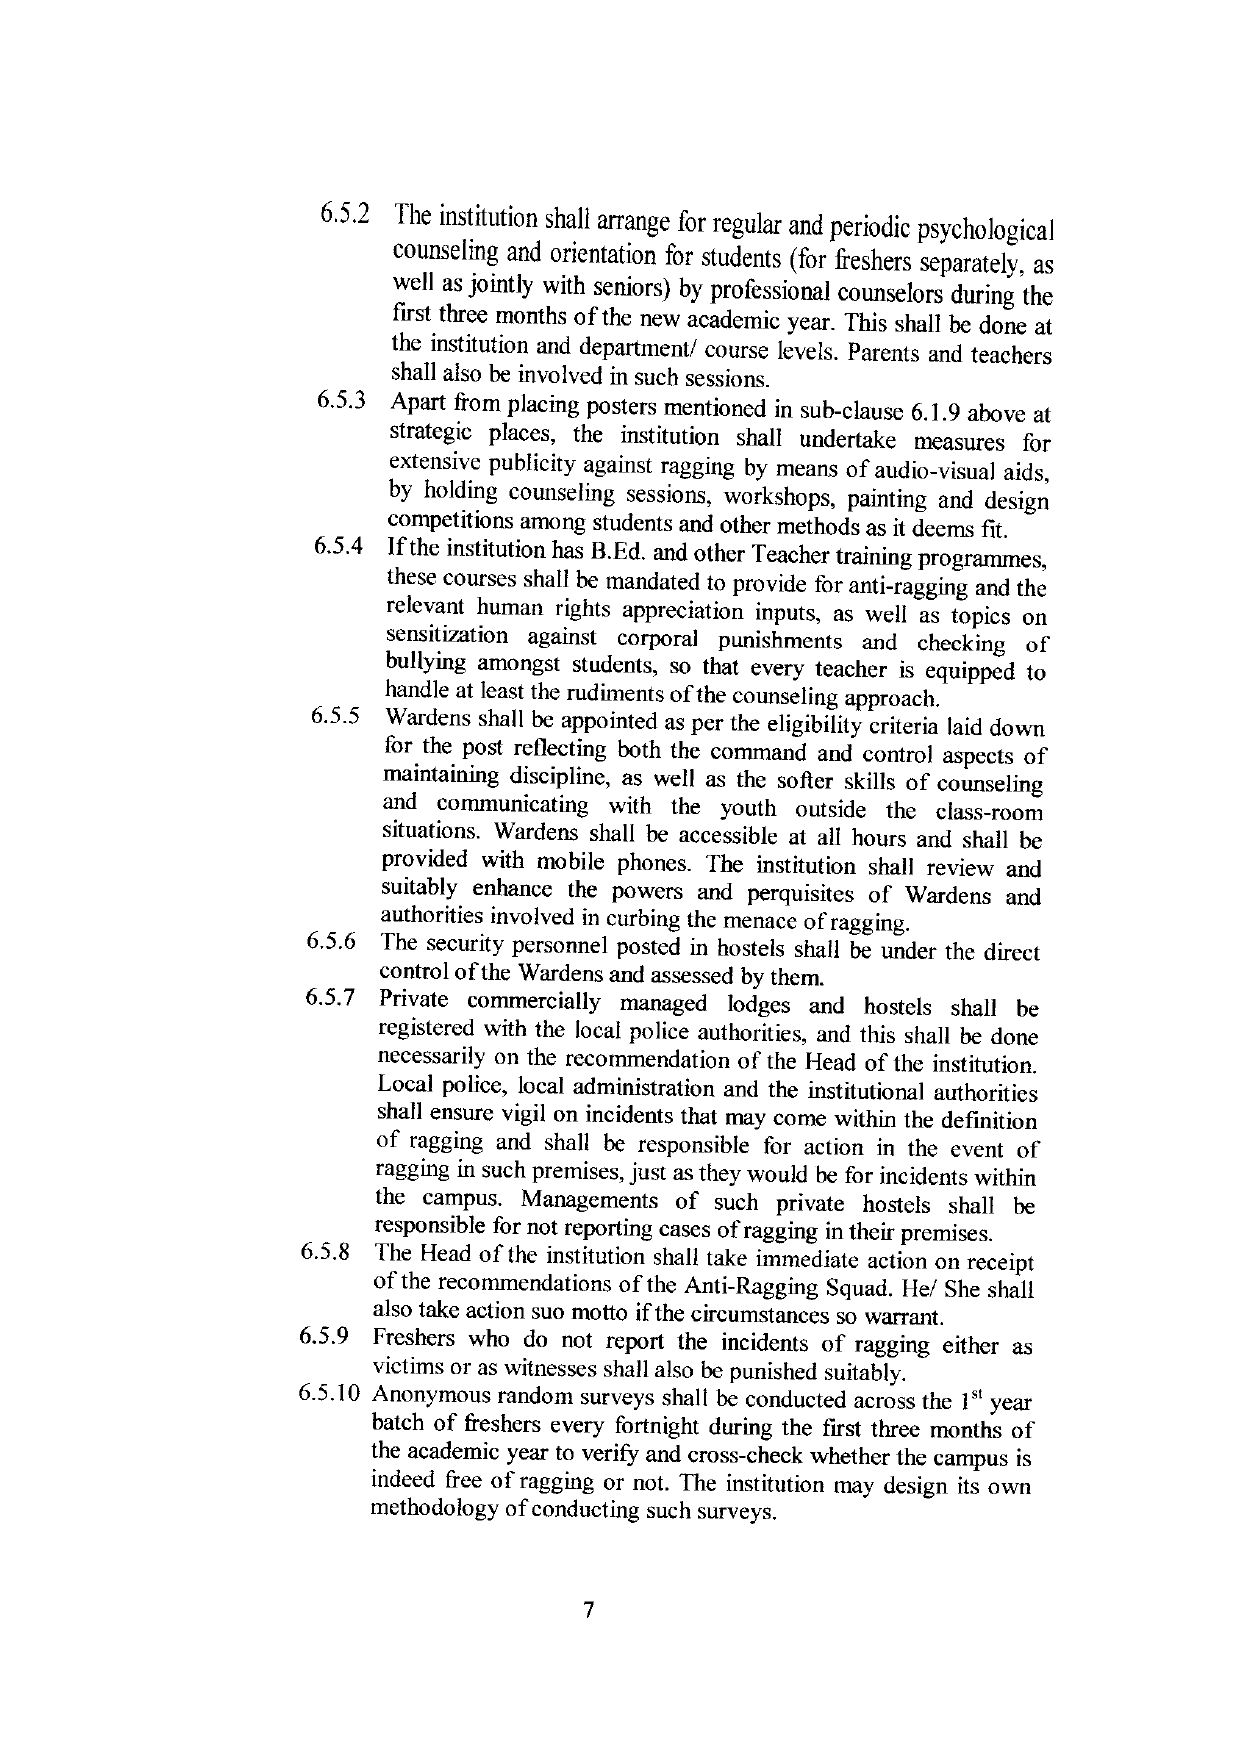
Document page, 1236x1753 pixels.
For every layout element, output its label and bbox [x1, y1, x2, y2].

picture [299, 201, 1054, 1618]
